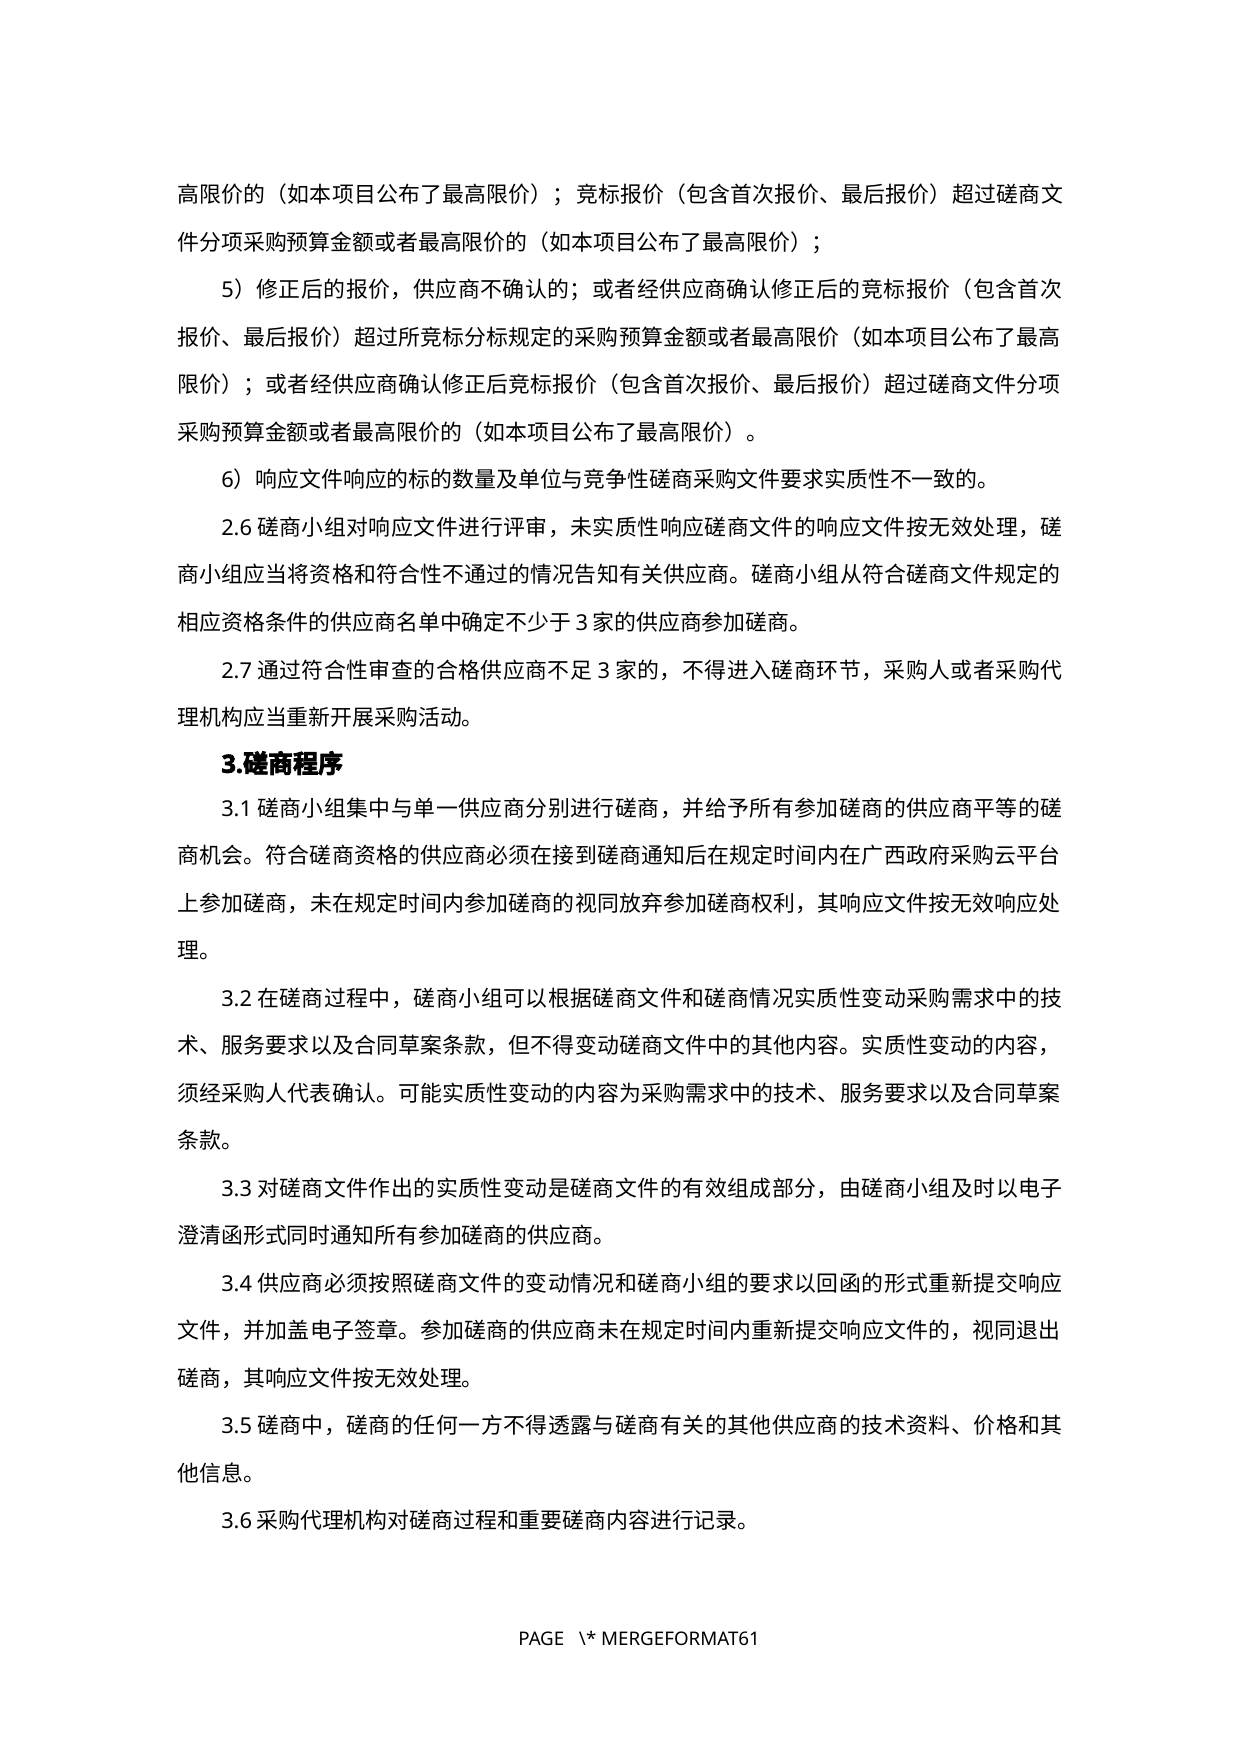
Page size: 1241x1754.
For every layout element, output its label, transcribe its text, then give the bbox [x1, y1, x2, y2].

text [177, 177, 1063, 256]
text 3.3对磋商文件作出的实质性变动是磋商文件的有效组成部分，由磋商小组及时以电子澄清函形式同时通知所有参加磋商的供应商。 [177, 1171, 1063, 1250]
text 3.6采购代理机构对磋商过程和重要磋商内容进行记录。 [177, 1503, 1063, 1535]
text 3.4供应商必须按照磋商文件的变动情况和磋商小组的要求以回函的形式重新提交响应文件，并加盖电子签章。参加磋商的供应商未在规定时间内重新提交响应文件的，视同退出磋商，其响应文件按无效处理。 [177, 1266, 1063, 1393]
text 3.磋商程序 [177, 748, 1063, 776]
text 5）修正后的报价，供应商不确认的；或者经供应商确认修正后的竞标报价（包含首次报价、最后报价）超过所竞标分标规定的采购预算金额或者最高限价（如本项目公布了最高限价）；或者经供应商确认修正后竞标报价（包含首次报价、最后报价）超过磋商文件分项采购预算金额或者最高限价的（如本项目公布了最高限价）。 [177, 272, 1063, 446]
text 2.7通过符合性审查的合格供应商不足3家的，不得进入磋商环节，采购人或者采购代理机构应当重新开展采购活动。 [177, 653, 1063, 732]
text 6）响应文件响应的标的数量及单位与竞争性磋商采购文件要求实质性不一致的。 [177, 462, 1063, 494]
text 3.2在磋商过程中，磋商小组可以根据磋商文件和磋商情况实质性变动采购需求中的技术、服务要求以及合同草案条款，但不得变动磋商文件中的其他内容。实质性变动的内容，须经采购人代表确认。可能实质性变动的内容为采购需求中的技术、服务要求以及合同草案条款。 [177, 981, 1063, 1155]
text 2.6磋商小组对响应文件进行评审，未实质性响应磋商文件的响应文件按无效处理，磋商小组应当将资格和符合性不通过的情况告知有关供应商。磋商小组从符合磋商文件规定的相应资格条件的供应商名单中确定不少于3家的供应商参加磋商。 [177, 510, 1063, 637]
text 3.5磋商中，磋商的任何一方不得透露与磋商有关的其他供应商的技术资料、价格和其他信息。 [177, 1408, 1063, 1488]
text 3.1磋商小组集中与单一供应商分别进行磋商，并给予所有参加磋商的供应商平等的磋商机会。符合磋商资格的供应商必须在接到磋商通知后在规定时间内在广西政府采购云平台上参加磋商，未在规定时间内参加磋商的视同放弃参加磋商权利，其响应文件按无效响应处理。 [177, 791, 1063, 965]
